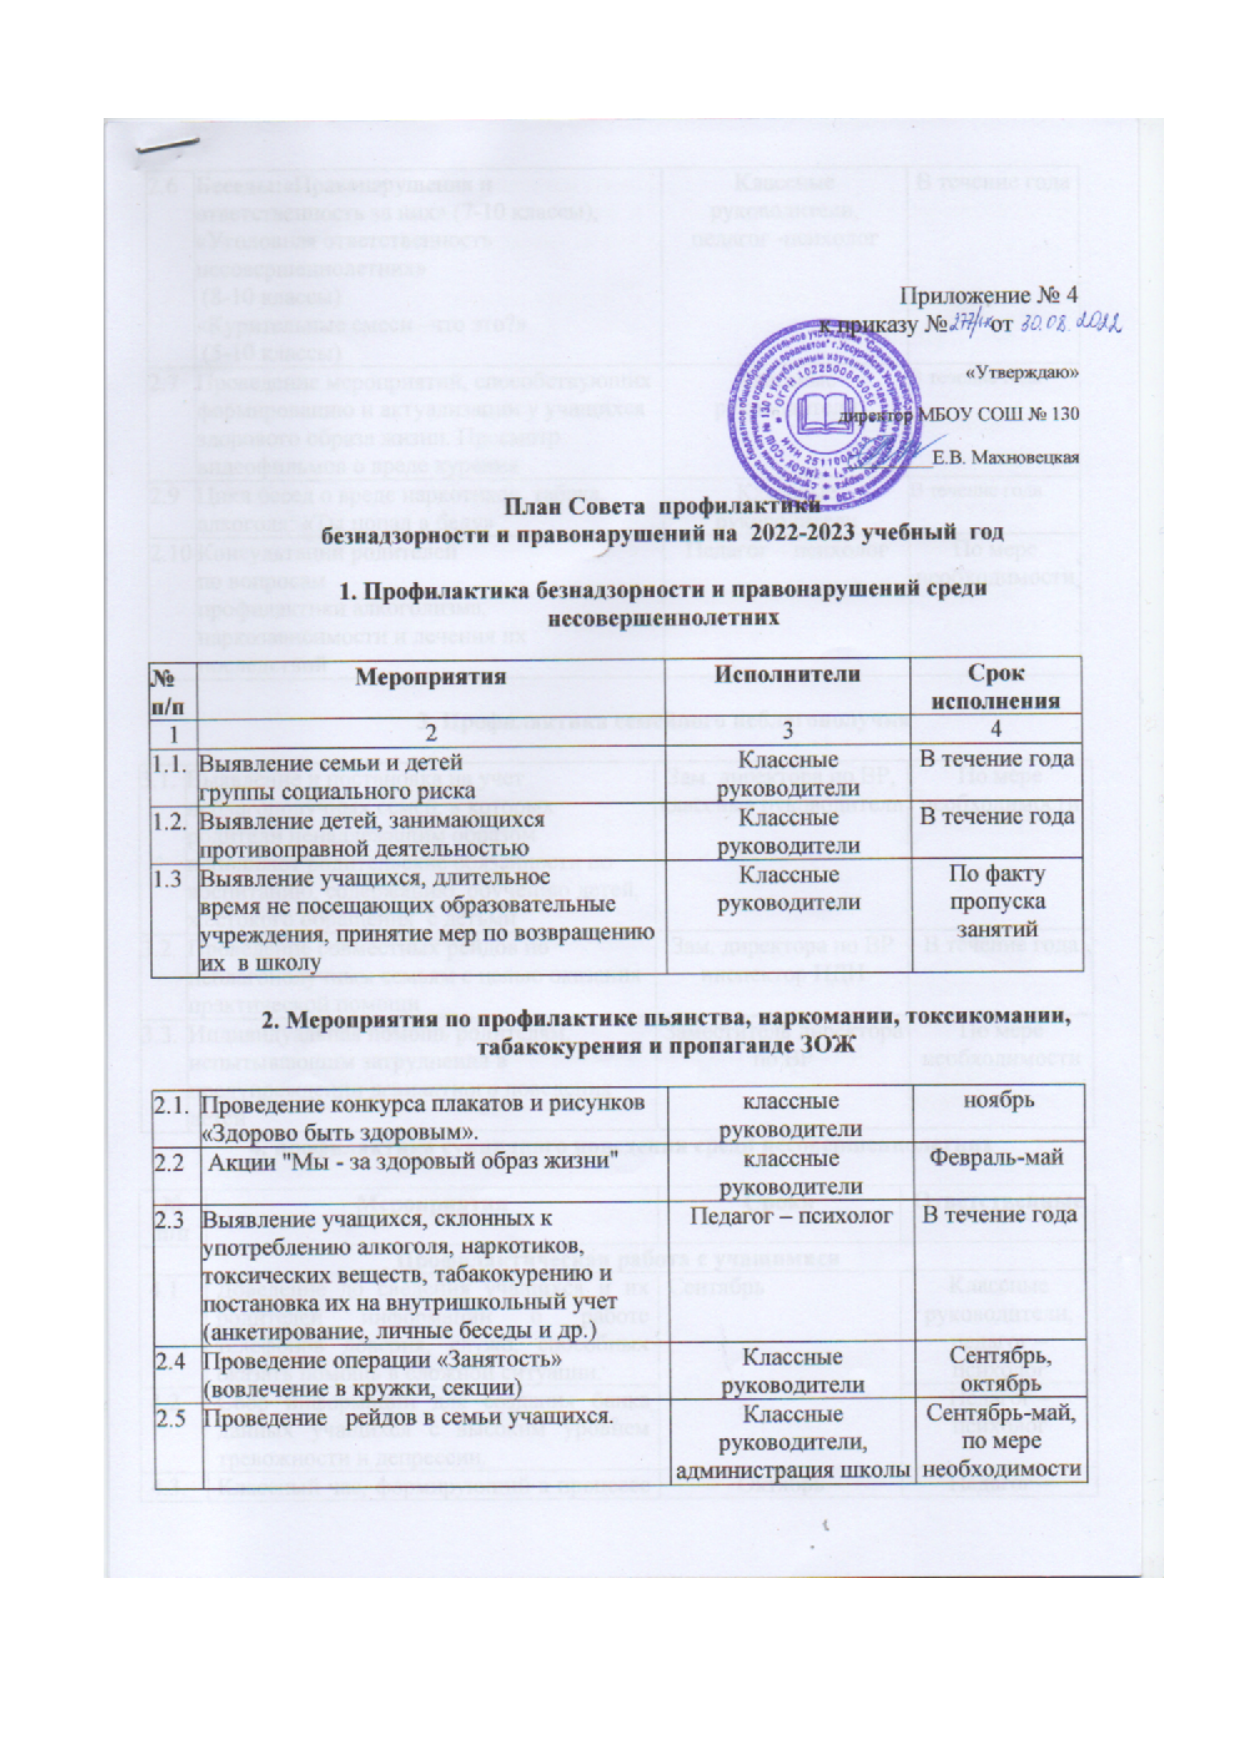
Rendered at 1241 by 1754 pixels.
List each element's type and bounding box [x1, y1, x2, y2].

picture [103, 118, 1164, 1578]
